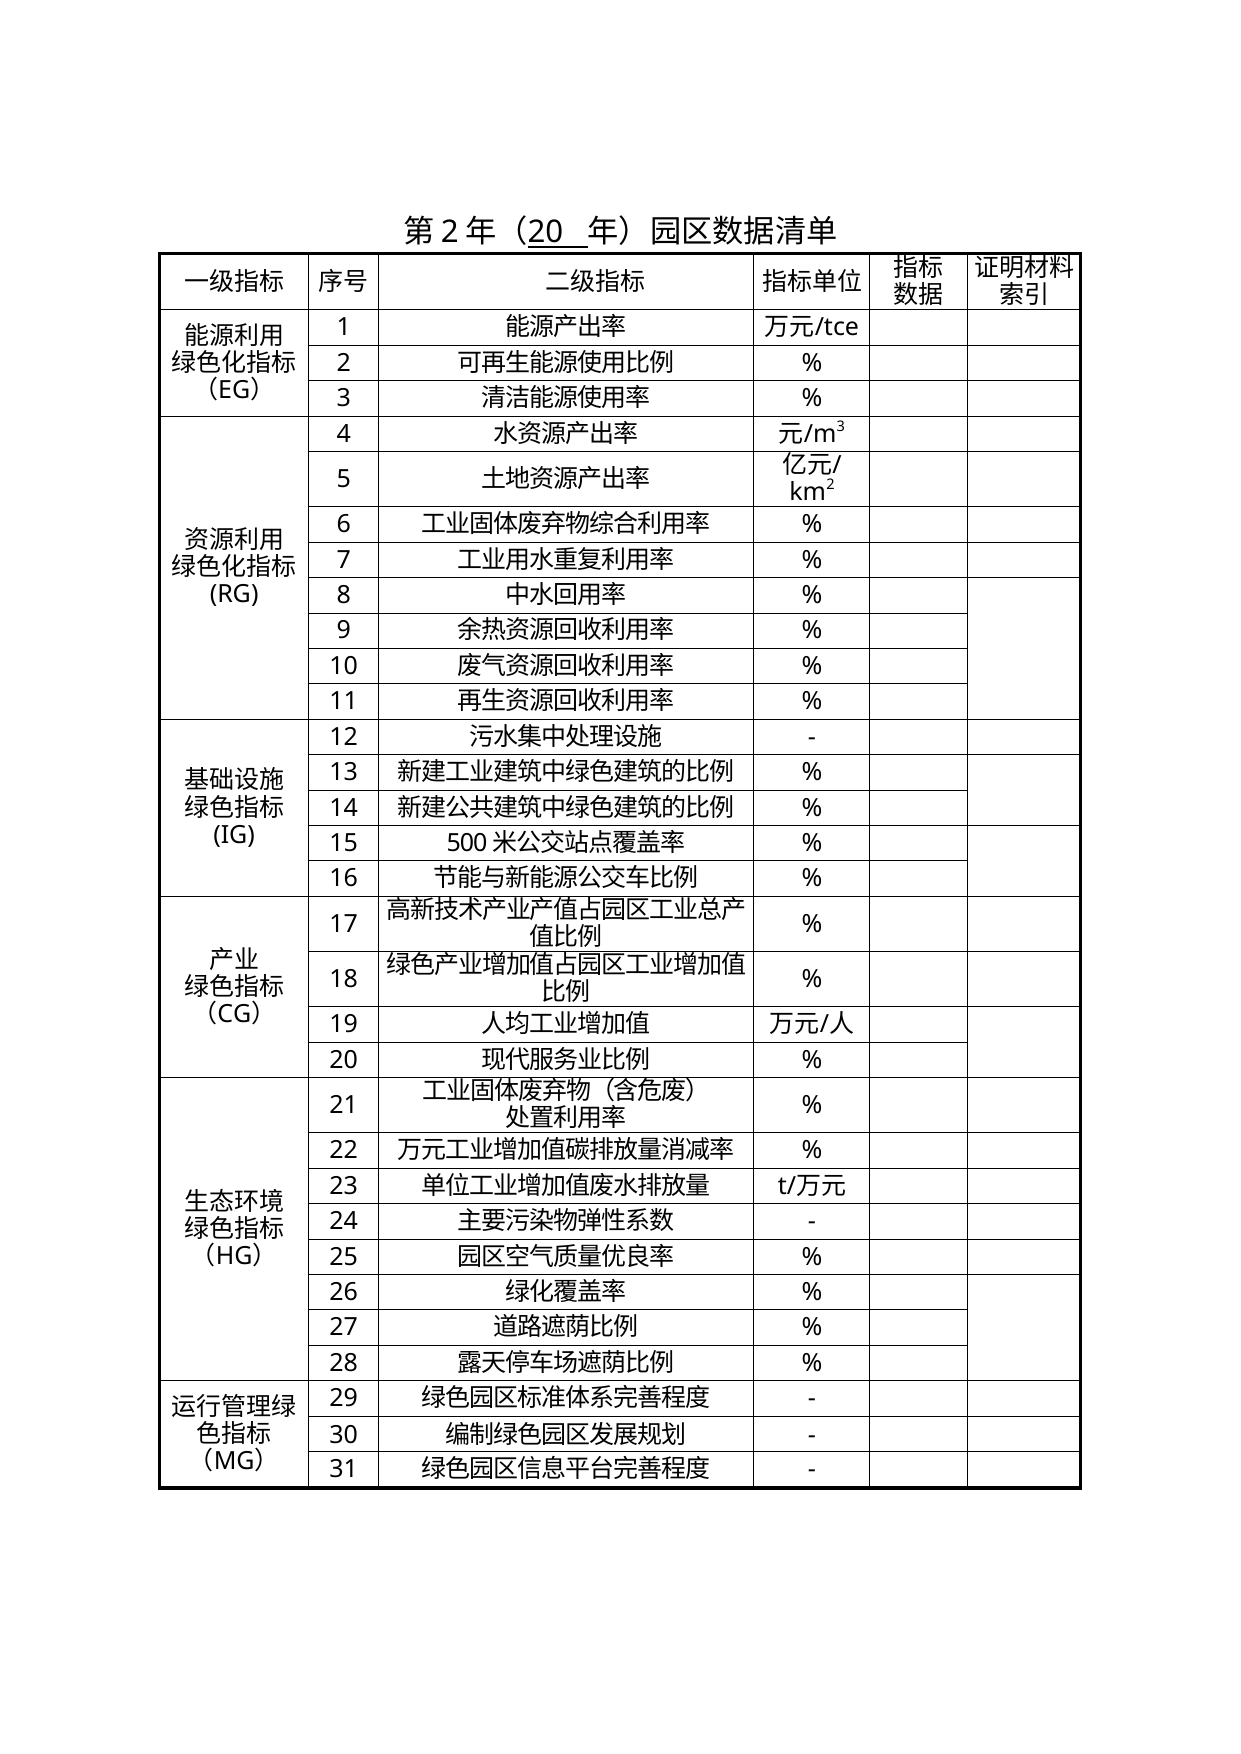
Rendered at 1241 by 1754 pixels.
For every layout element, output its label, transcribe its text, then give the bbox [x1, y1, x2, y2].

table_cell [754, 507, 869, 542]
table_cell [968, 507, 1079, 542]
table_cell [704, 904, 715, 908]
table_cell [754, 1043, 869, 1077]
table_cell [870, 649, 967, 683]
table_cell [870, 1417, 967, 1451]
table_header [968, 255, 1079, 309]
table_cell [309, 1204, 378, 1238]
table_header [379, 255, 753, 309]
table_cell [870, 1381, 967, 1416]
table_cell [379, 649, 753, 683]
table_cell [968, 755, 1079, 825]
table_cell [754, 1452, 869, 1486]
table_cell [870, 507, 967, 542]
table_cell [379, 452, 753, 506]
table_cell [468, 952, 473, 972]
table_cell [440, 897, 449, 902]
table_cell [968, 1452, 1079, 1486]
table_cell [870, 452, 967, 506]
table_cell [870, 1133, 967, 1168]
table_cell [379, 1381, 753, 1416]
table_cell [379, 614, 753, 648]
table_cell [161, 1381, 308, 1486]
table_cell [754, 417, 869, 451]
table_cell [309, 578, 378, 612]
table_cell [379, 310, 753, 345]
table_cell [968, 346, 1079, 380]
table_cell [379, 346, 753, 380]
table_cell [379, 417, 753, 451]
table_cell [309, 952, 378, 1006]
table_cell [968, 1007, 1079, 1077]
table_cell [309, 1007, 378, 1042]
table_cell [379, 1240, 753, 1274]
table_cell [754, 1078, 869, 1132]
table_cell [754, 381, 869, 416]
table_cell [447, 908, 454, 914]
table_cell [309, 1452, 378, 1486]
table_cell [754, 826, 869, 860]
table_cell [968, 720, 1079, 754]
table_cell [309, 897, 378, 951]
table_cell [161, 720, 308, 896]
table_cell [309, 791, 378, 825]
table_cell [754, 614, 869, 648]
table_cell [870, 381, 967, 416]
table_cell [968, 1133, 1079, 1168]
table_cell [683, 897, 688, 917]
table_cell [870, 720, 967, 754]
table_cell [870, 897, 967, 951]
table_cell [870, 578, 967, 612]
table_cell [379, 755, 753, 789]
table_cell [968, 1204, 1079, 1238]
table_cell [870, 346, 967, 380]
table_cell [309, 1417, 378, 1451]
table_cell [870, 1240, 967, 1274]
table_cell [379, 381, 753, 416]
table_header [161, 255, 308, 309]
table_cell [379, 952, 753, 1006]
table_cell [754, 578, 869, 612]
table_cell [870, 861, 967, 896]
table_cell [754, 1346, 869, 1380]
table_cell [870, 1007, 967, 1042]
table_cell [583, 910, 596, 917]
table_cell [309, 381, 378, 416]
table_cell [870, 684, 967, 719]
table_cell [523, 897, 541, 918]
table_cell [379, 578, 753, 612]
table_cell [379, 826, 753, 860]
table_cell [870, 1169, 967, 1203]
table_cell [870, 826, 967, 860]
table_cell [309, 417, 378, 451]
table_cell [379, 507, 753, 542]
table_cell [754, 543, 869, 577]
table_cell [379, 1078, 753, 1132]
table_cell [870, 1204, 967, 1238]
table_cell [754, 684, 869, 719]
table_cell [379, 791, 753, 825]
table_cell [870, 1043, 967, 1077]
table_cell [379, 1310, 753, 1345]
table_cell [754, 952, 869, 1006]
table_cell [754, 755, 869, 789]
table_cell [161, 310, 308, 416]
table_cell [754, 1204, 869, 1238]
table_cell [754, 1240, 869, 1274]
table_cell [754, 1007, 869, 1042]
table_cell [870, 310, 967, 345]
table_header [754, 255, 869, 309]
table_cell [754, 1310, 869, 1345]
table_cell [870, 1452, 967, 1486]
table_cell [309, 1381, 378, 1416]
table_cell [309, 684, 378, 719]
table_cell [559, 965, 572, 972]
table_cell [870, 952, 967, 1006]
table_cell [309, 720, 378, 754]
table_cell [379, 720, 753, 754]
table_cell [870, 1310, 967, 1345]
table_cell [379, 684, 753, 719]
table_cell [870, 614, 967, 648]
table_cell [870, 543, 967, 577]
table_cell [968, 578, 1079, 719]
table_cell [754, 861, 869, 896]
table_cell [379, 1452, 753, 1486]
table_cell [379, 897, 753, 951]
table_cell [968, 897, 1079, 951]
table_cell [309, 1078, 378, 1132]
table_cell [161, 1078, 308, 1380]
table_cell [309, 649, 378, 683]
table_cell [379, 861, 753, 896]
text 第2年（20 年）园区数据清单 [159, 207, 1081, 252]
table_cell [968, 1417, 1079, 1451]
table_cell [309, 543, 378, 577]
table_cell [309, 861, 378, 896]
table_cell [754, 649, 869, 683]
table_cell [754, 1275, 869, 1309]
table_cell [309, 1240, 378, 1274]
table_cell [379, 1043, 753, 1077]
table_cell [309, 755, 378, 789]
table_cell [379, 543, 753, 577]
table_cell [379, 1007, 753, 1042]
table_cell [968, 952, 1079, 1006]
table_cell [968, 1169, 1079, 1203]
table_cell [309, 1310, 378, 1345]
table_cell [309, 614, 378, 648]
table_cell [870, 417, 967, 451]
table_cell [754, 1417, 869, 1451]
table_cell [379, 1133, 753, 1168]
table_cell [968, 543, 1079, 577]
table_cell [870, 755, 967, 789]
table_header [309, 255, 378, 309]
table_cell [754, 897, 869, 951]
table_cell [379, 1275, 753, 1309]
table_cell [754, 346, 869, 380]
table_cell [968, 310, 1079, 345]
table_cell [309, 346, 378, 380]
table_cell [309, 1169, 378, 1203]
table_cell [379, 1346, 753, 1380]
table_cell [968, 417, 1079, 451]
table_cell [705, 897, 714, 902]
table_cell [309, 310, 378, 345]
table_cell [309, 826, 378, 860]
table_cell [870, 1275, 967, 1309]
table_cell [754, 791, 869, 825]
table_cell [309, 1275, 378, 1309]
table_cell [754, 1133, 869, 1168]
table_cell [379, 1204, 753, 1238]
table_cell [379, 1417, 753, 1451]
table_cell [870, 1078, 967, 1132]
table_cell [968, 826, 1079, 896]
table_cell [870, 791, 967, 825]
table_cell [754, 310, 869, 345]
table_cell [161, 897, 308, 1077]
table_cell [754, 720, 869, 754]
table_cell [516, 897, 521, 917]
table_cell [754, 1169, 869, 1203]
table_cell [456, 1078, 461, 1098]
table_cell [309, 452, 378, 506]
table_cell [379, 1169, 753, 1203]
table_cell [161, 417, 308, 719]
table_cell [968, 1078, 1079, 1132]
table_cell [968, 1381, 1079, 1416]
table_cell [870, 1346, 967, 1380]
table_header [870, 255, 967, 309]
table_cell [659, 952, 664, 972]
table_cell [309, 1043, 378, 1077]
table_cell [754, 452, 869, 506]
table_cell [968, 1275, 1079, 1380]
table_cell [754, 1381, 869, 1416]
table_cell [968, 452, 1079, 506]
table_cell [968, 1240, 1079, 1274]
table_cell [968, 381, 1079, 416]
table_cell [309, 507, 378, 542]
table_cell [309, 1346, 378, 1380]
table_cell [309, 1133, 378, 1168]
